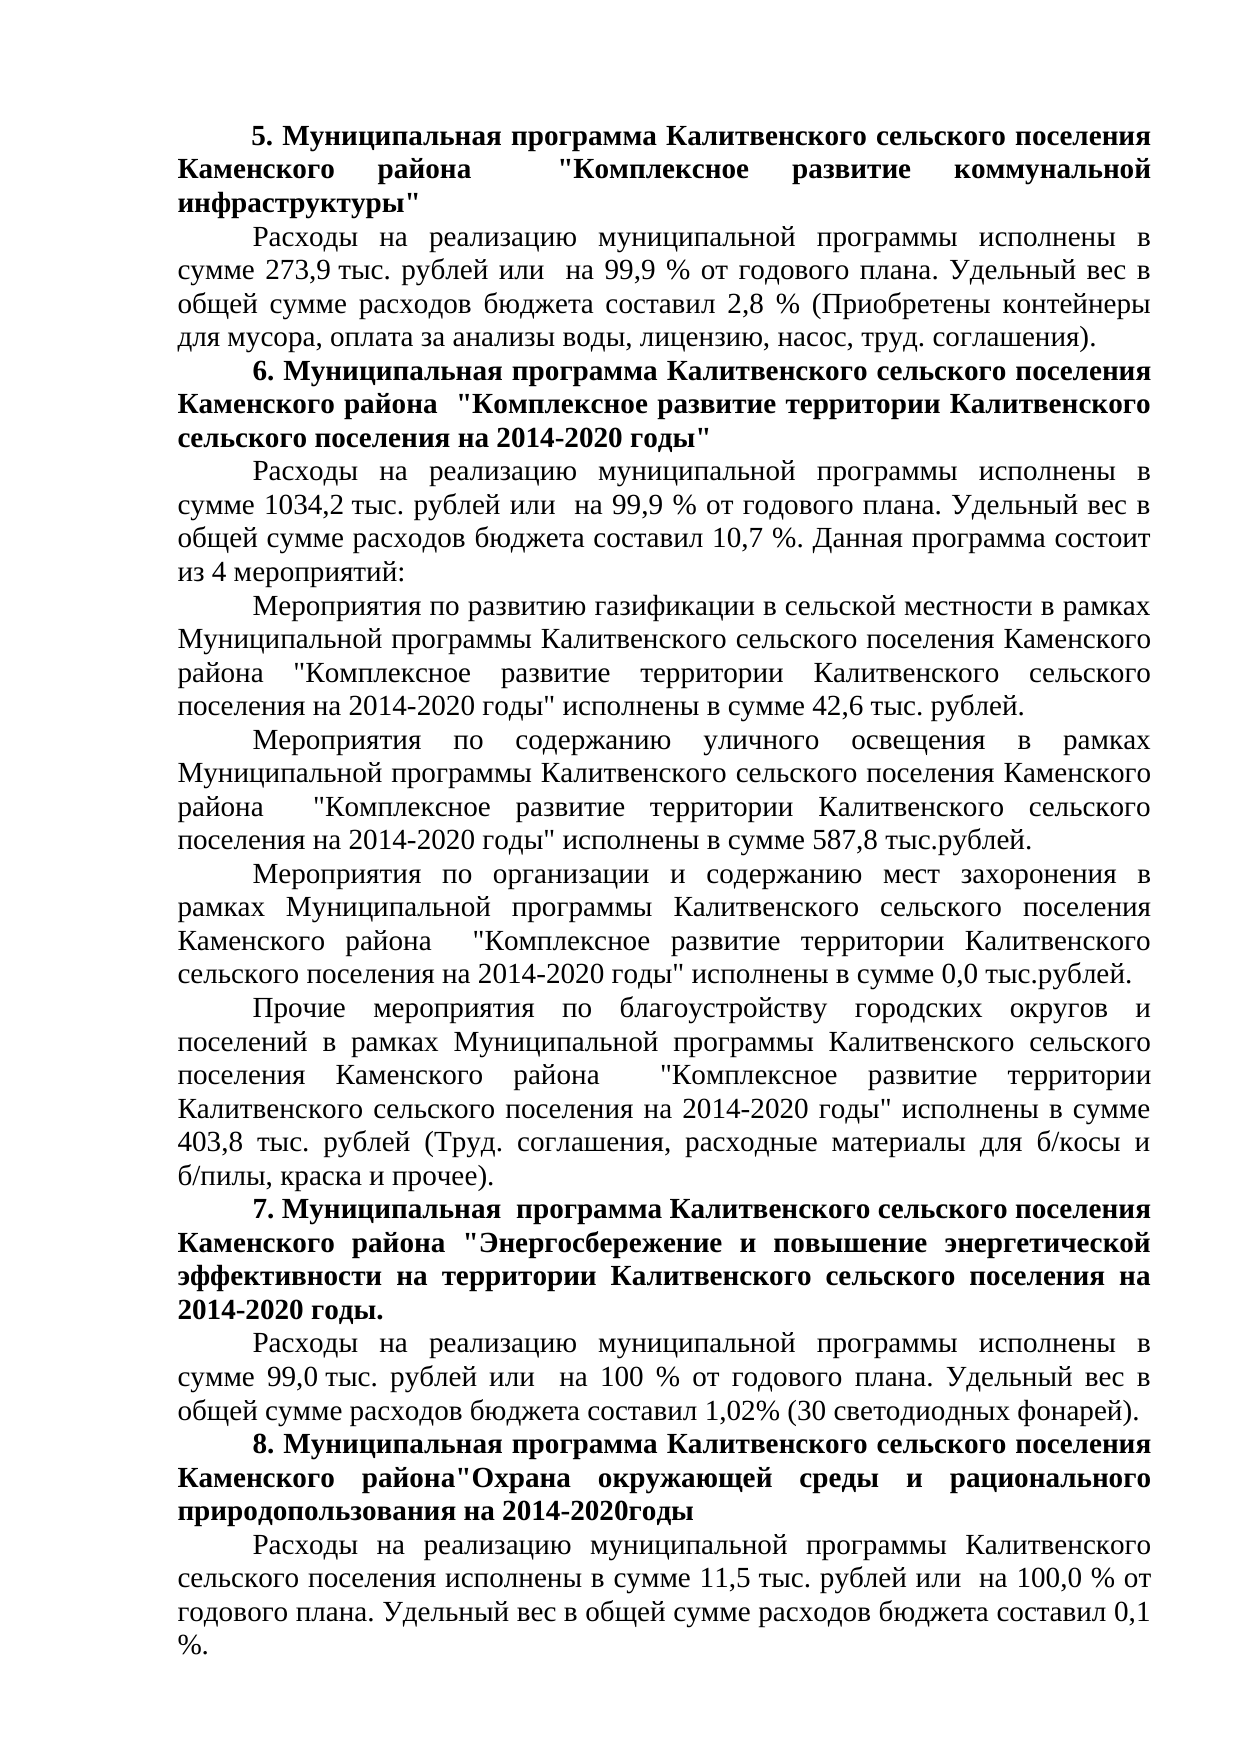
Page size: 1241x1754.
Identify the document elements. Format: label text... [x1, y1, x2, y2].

text 8. Муниципальная программа Калитвенского сельского поселения Каменского района"Охрана окружающей среды и рационального природопользования на 2014-2020годы [177, 1426, 1152, 1527]
text Мероприятия по содержанию уличного освещения в рамках Муниципальной программы Калитвенского сельского поселения Каменского района "Комплексное развитие территории Калитвенского сельского поселения на 2014-2020 годы" исполнены в сумме 587,8 тыс.рублей. [177, 722, 1152, 856]
text 5. Муниципальная программа Калитвенского сельского поселения Каменского района "Комплексное развитие коммунальной инфраструктуры" [177, 118, 1152, 219]
text Расходы на реализацию муниципальной программы Калитвенского сельского поселения исполнены в сумме 11,5 тыс. рублей или на 100,0 % от годового плана. Удельный вес в общей сумме расходов бюджета составил 0,1 %. [177, 1527, 1152, 1661]
text 7. Муниципальная программа Калитвенского сельского поселения Каменского района "Энергосбережение и повышение энергетической эффективности на территории Калитвенского сельского поселения на 2014-2020 годы. [177, 1191, 1152, 1326]
text Расходы на реализацию муниципальной программы исполнены в сумме 273,9 тыс. рублей или на 99,9 % от годового плана. Удельный вес в общей сумме расходов бюджета составил 2,8 % (Приобретены контейнеры для мусора, оплата за анализы воды, лицензию, насос, труд. соглашения). [177, 219, 1152, 353]
text Мероприятия по развитию газификации в сельской местности в рамках Муниципальной программы Калитвенского сельского поселения Каменского района "Комплексное развитие территории Калитвенского сельского поселения на 2014-2020 годы" исполнены в сумме 42,6 тыс. рублей. [177, 588, 1152, 722]
text Мероприятия по организации и содержанию мест захоронения в рамках Муниципальной программы Калитвенского сельского поселения Каменского района "Комплексное развитие территории Калитвенского сельского поселения на 2014-2020 годы" исполнены в сумме 0,0 тыс.рублей. [177, 856, 1152, 990]
text Расходы на реализацию муниципальной программы исполнены в сумме 99,0 тыс. рублей или на 100 % от годового плана. Удельный вес в общей сумме расходов бюджета составил 1,02% (30 светодиодных фонарей). [177, 1326, 1152, 1426]
text 6. Муниципальная программа Калитвенского сельского поселения Каменского района "Комплексное развитие территории Калитвенского сельского поселения на 2014-2020 годы" [177, 353, 1152, 453]
text Расходы на реализацию муниципальной программы исполнены в сумме 1034,2 тыс. рублей или на 99,9 % от годового плана. Удельный вес в общей сумме расходов бюджета составил 10,7 %. Данная программа состоит из 4 мероприятий: [177, 453, 1152, 588]
text Прочие мероприятия по благоустройству городских округов и поселений в рамках Муниципальной программы Калитвенского сельского поселения Каменского района "Комплексное развитие территории Калитвенского сельского поселения на 2014-2020 годы" исполнены в сумме 403,8 тыс. рублей (Труд. соглашения, расходные материалы для б/косы и б/пилы, краска и прочее). [177, 990, 1152, 1191]
